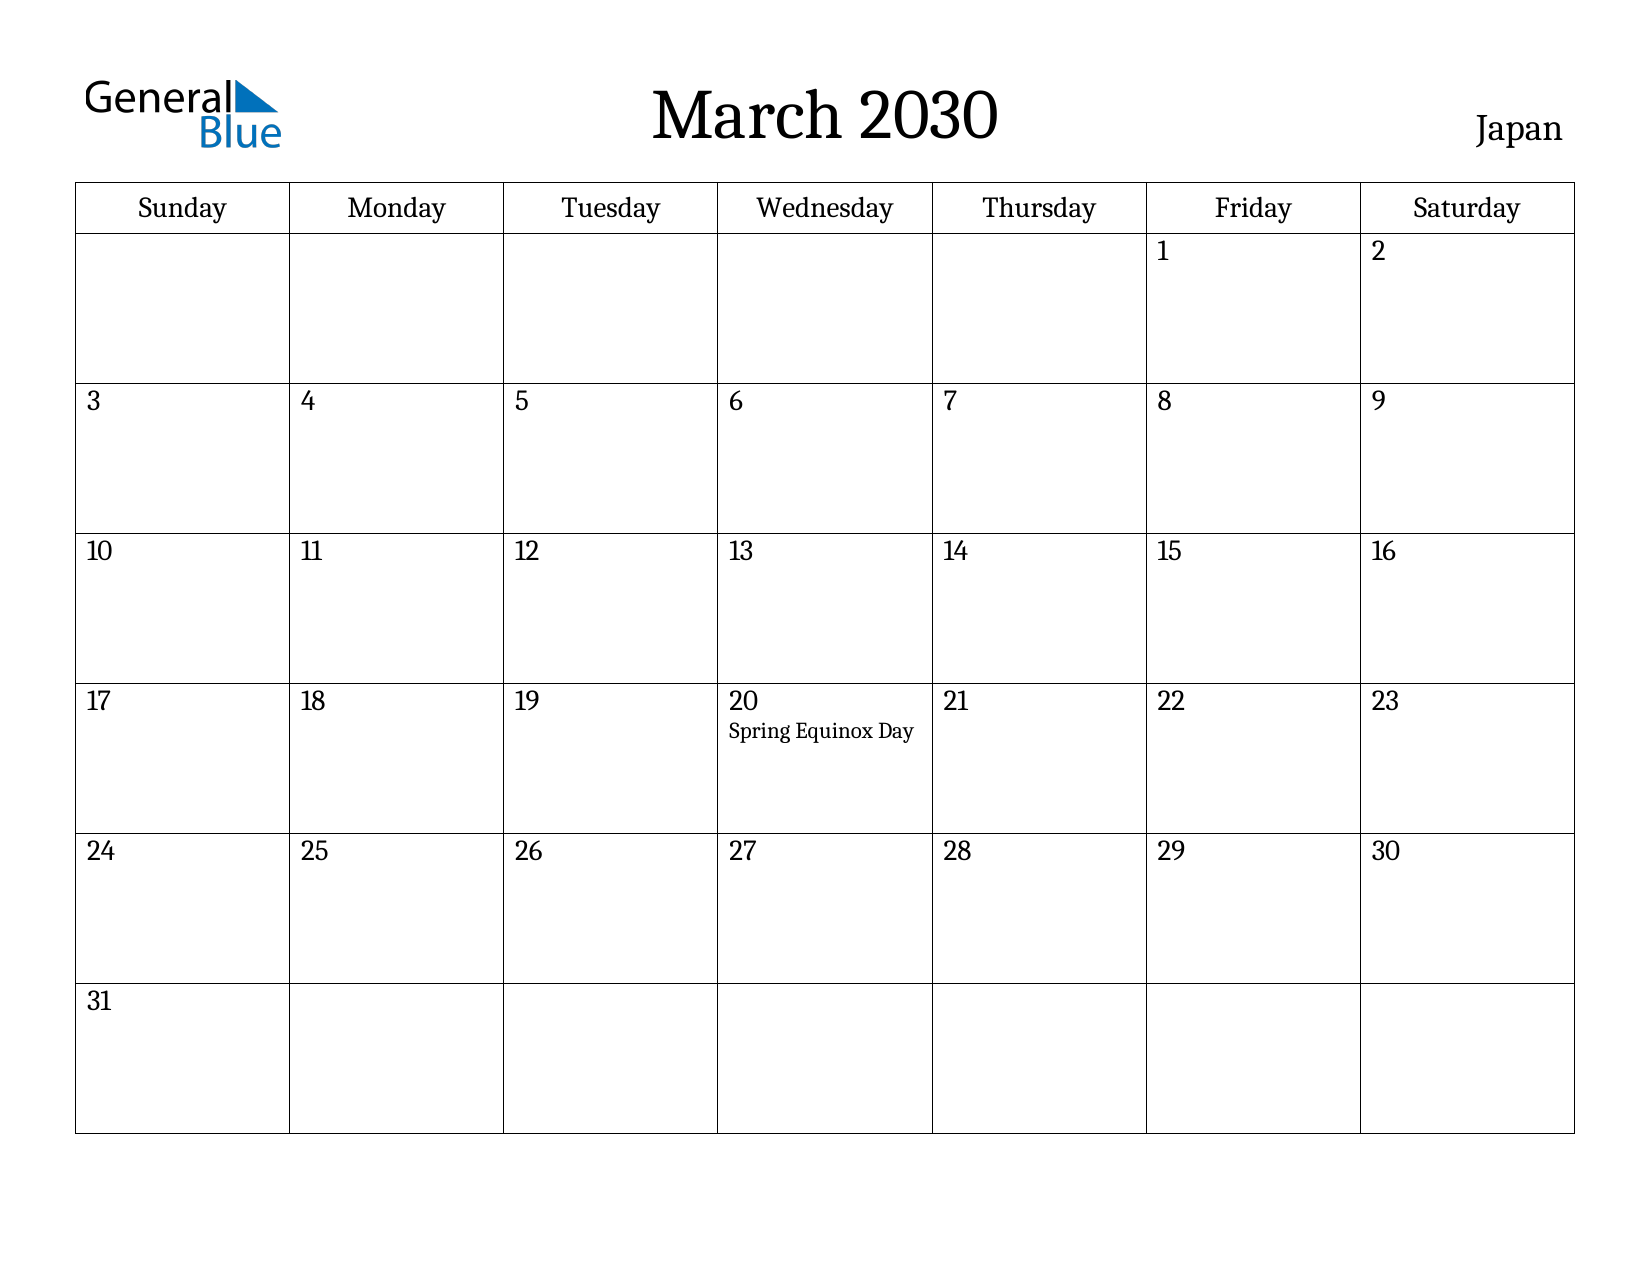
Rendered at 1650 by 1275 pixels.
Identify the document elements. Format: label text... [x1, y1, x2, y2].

table_cell 24 [76, 834, 289, 867]
table_cell [504, 567, 717, 683]
table_cell 28 [933, 834, 1146, 867]
table_cell [1147, 1018, 1360, 1133]
table_cell 11 [290, 534, 503, 567]
table_cell [504, 868, 717, 983]
table_cell [76, 1018, 289, 1133]
table_cell [76, 267, 289, 383]
table_cell 5 [504, 384, 717, 417]
table_cell [504, 984, 717, 1017]
table_header March 2030 [504, 75, 1146, 182]
table_cell Saturday [1361, 183, 1574, 233]
table_cell [933, 567, 1146, 683]
table_cell 25 [290, 834, 503, 867]
table_cell 17 [76, 684, 289, 717]
table_cell 4 [290, 384, 503, 417]
table_cell 21 [933, 684, 1146, 717]
table_cell 10 [76, 534, 289, 567]
table_cell [718, 567, 932, 683]
table_cell [290, 984, 503, 1017]
table_cell [933, 717, 1146, 833]
table_cell 20 [718, 684, 932, 717]
table_header [76, 75, 503, 182]
table_cell [1147, 267, 1360, 383]
table_cell 8 [1147, 384, 1360, 417]
table_cell [1147, 868, 1360, 983]
table_cell 26 [504, 834, 717, 867]
table_cell [76, 234, 289, 267]
table_cell [1361, 984, 1574, 1017]
table_cell [290, 567, 503, 683]
table_cell [290, 1018, 503, 1133]
table_cell 2 [1361, 234, 1574, 267]
table_cell [1361, 1018, 1574, 1133]
table_cell [1361, 868, 1574, 983]
table_cell [76, 868, 289, 983]
table_cell 19 [504, 684, 717, 717]
table_cell 30 [1361, 834, 1574, 867]
table_cell 27 [718, 834, 932, 867]
table_cell [504, 417, 717, 533]
table_cell 18 [290, 684, 503, 717]
table_cell [1361, 417, 1574, 533]
table_cell 3 [76, 384, 289, 417]
table_cell [504, 234, 717, 267]
table_cell Wednesday [718, 183, 932, 233]
table_cell [718, 234, 932, 267]
table_cell 23 [1361, 684, 1574, 717]
table_cell [718, 984, 932, 1017]
table_cell [504, 267, 717, 383]
table_cell [504, 1018, 717, 1133]
table_cell [718, 417, 932, 533]
table_cell Friday [1147, 183, 1360, 233]
table_cell [1147, 984, 1360, 1017]
table_cell [718, 868, 932, 983]
table_cell Monday [290, 183, 503, 233]
table_cell [1361, 717, 1574, 833]
table_cell [933, 1018, 1146, 1133]
table_cell 9 [1361, 384, 1574, 417]
table_cell Sunday [76, 183, 289, 233]
table_cell [933, 417, 1146, 533]
table_cell [1147, 567, 1360, 683]
table_cell [933, 234, 1146, 267]
table_cell [76, 717, 289, 833]
table_cell 12 [504, 534, 717, 567]
table_cell [933, 267, 1146, 383]
table_cell 13 [718, 534, 932, 567]
table_cell [1147, 417, 1360, 533]
table_cell 16 [1361, 534, 1574, 567]
table_cell [1361, 267, 1574, 383]
table_cell [1147, 717, 1360, 833]
table_cell [76, 417, 289, 533]
table_cell [933, 868, 1146, 983]
table_cell 14 [933, 534, 1146, 567]
table_cell 31 [76, 984, 289, 1017]
table_cell Thursday [933, 183, 1146, 233]
table_cell 29 [1147, 834, 1360, 867]
table_cell Spring Equinox Day [718, 717, 932, 833]
table_cell 22 [1147, 684, 1360, 717]
table_cell [290, 717, 503, 833]
table_cell [718, 1018, 932, 1133]
table_cell Tuesday [504, 183, 717, 233]
picture [86, 80, 281, 148]
table_cell [718, 267, 932, 383]
table_cell 7 [933, 384, 1146, 417]
table_cell [290, 267, 503, 383]
table_cell [290, 234, 503, 267]
table_cell 1 [1147, 234, 1360, 267]
table_cell [504, 717, 717, 833]
table_cell [76, 567, 289, 683]
table_cell 15 [1147, 534, 1360, 567]
table_cell [290, 868, 503, 983]
table_header Japan [1146, 75, 1574, 182]
table_cell [933, 984, 1146, 1017]
table_cell [1361, 567, 1574, 683]
table_cell [290, 417, 503, 533]
table_cell 6 [718, 384, 932, 417]
